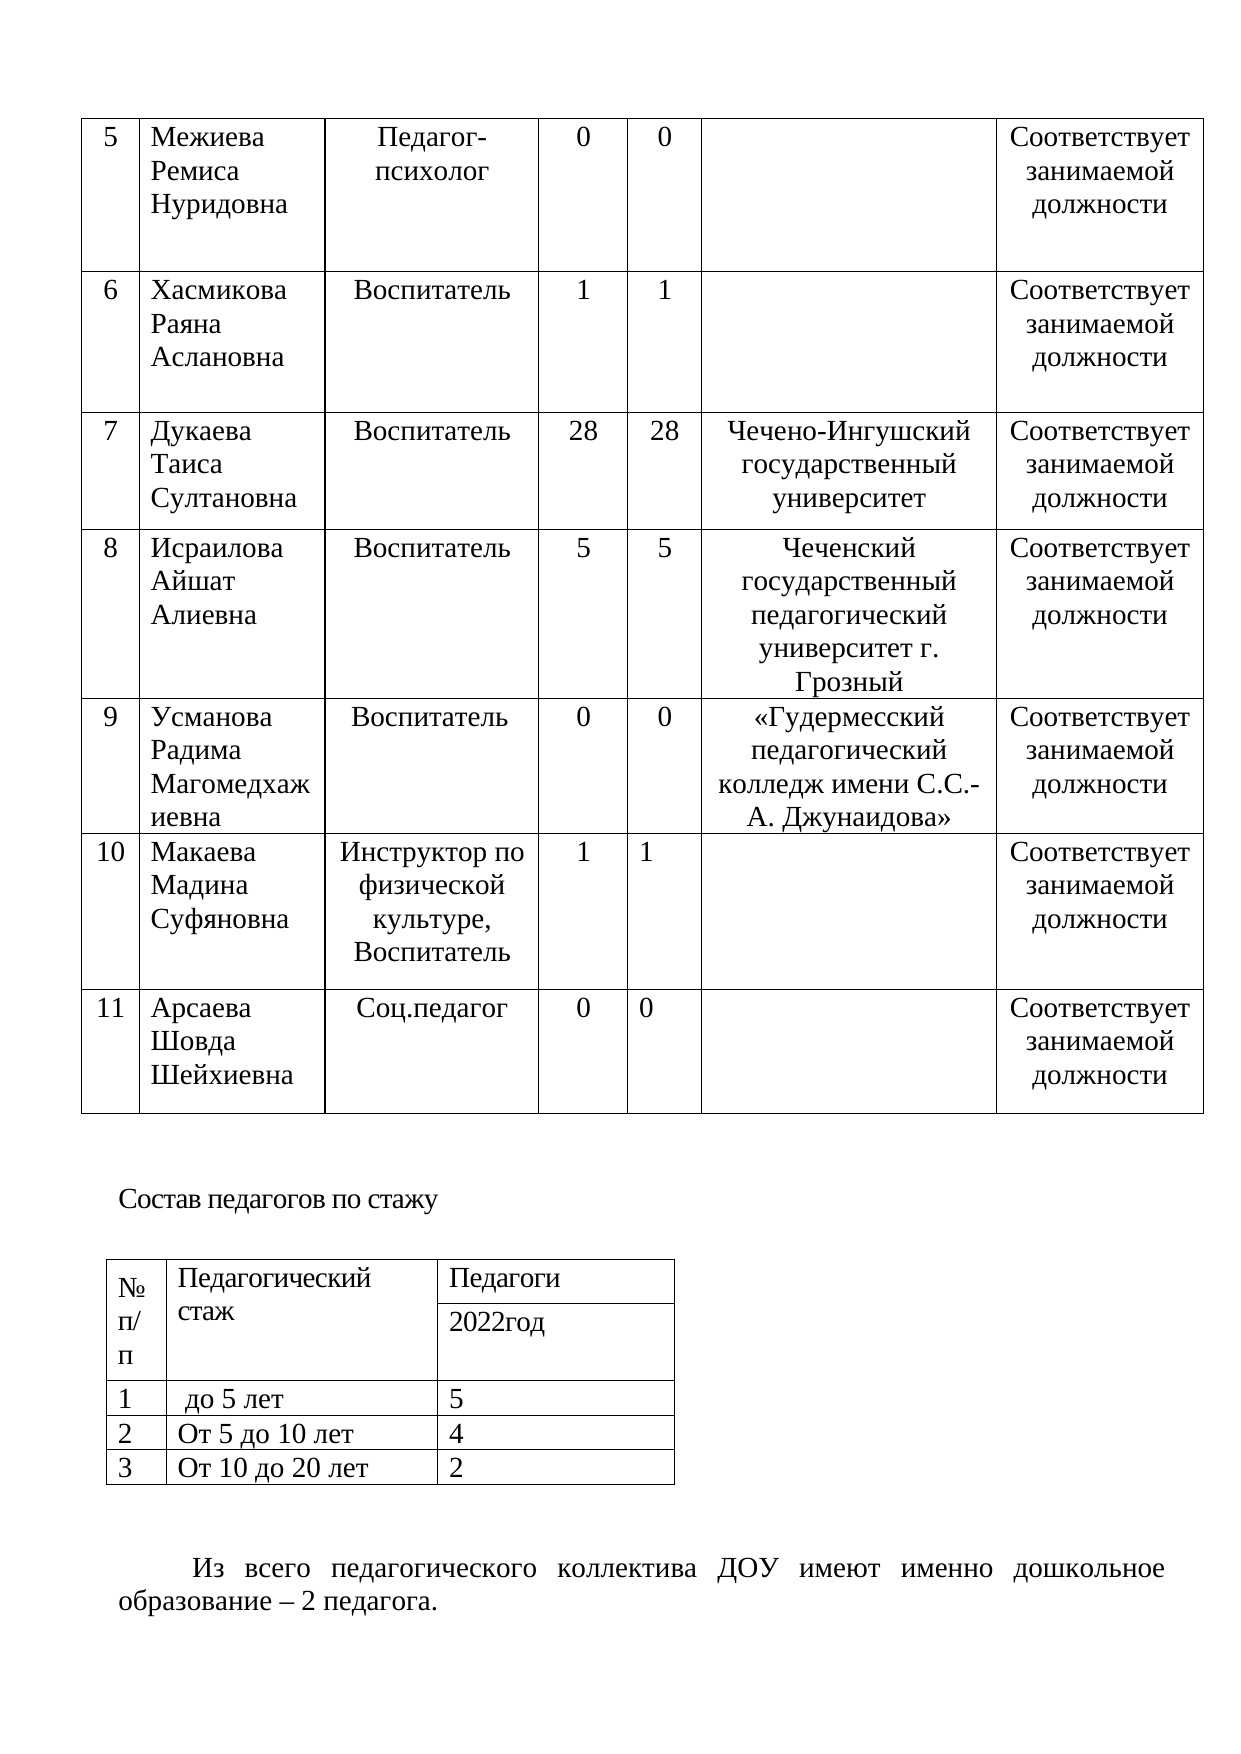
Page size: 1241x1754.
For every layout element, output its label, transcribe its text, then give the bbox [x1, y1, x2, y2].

table_cell Арсаева Шовда Шейхиевна [140, 990, 324, 1113]
table_cell Соответствует занимаемой должности [997, 530, 1203, 698]
table_cell Дукаева Таиса Султановна [140, 413, 324, 529]
table_cell Инструктор по физической культуре, Воспитатель [326, 834, 538, 989]
table_cell Макаева Мадина Суфяновна [140, 834, 324, 989]
table_cell [702, 834, 996, 989]
table_cell Воспитатель [326, 699, 538, 833]
table_cell 9 [82, 699, 139, 833]
table_cell Соответствует занимаемой должности [997, 699, 1203, 833]
table_header Педагогический стаж [167, 1260, 437, 1380]
table_cell 0 [539, 990, 627, 1113]
table_cell От 5 до 10 лет [167, 1416, 437, 1449]
text Состав педагогов по стажу [118, 1181, 1167, 1214]
table_cell [702, 990, 996, 1113]
table_cell Чеченский государственный педагогический университет г. Грозный [702, 530, 996, 698]
table_cell 8 [82, 530, 139, 698]
table_cell Межиева Ремиса Нуридовна [140, 119, 324, 271]
table_cell 0 [628, 699, 701, 833]
table_cell 10 [82, 834, 139, 989]
table_cell 5 [628, 530, 701, 698]
table_cell 7 [82, 413, 139, 529]
table_cell 1 [628, 272, 701, 412]
table_cell 1 [107, 1381, 166, 1415]
table_cell Чечено-Ингушский государственный университет [702, 413, 996, 529]
table_cell Соответствует занимаемой должности [997, 272, 1203, 412]
table_cell 1 [539, 272, 627, 412]
table_cell [702, 119, 996, 271]
table_cell Соответствует занимаемой должности [997, 990, 1203, 1113]
table_cell Соответствует занимаемой должности [997, 413, 1203, 529]
table_cell Усманова Радима Магомедхажиевна [140, 699, 324, 833]
table_cell Воспитатель [326, 413, 538, 529]
table_cell 0 [539, 119, 627, 271]
table_cell 11 [82, 990, 139, 1113]
table_cell 2 [107, 1416, 166, 1449]
table_cell 1 [539, 834, 627, 989]
table_cell 0 [539, 699, 627, 833]
table_cell Хасмикова Раяна Аслановна [140, 272, 324, 412]
table_cell Воспитатель [326, 530, 538, 698]
table_cell 4 [438, 1416, 674, 1449]
table_cell Исраилова Айшат Алиевна [140, 530, 324, 698]
table_header № п/п [107, 1260, 166, 1380]
table_cell От 10 до 20 лет [167, 1450, 437, 1484]
table_cell 28 [628, 413, 701, 529]
table_cell 5 [539, 530, 627, 698]
table_cell Соответствует занимаемой должности [997, 834, 1203, 989]
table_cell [997, 119, 1203, 271]
text Из всего педагогического коллектива ДОУ имеют именно дошкольное образование – 2 педагога. [118, 1550, 1167, 1617]
table_cell 0 [628, 990, 701, 1113]
table_cell 5 [438, 1381, 674, 1415]
table_cell до 5 лет [167, 1381, 437, 1415]
table_cell Воспитатель [326, 272, 538, 412]
table_cell 2022год [438, 1304, 674, 1380]
table_cell 5 [82, 119, 139, 271]
table_cell [702, 272, 996, 412]
table_cell 6 [82, 272, 139, 412]
table_header Педагоги [438, 1260, 674, 1303]
table_cell Соц.педагог [326, 990, 538, 1113]
table_cell 1 [628, 834, 701, 989]
table_cell 0 [628, 119, 701, 271]
table_cell Педагог-психолог [326, 119, 538, 271]
table_cell 2 [438, 1450, 674, 1484]
table_cell «Гудермесский педагогический колледж имени С.С.-А. Джунаидова» [702, 699, 996, 833]
table_cell 3 [107, 1450, 166, 1484]
table_cell 28 [539, 413, 627, 529]
